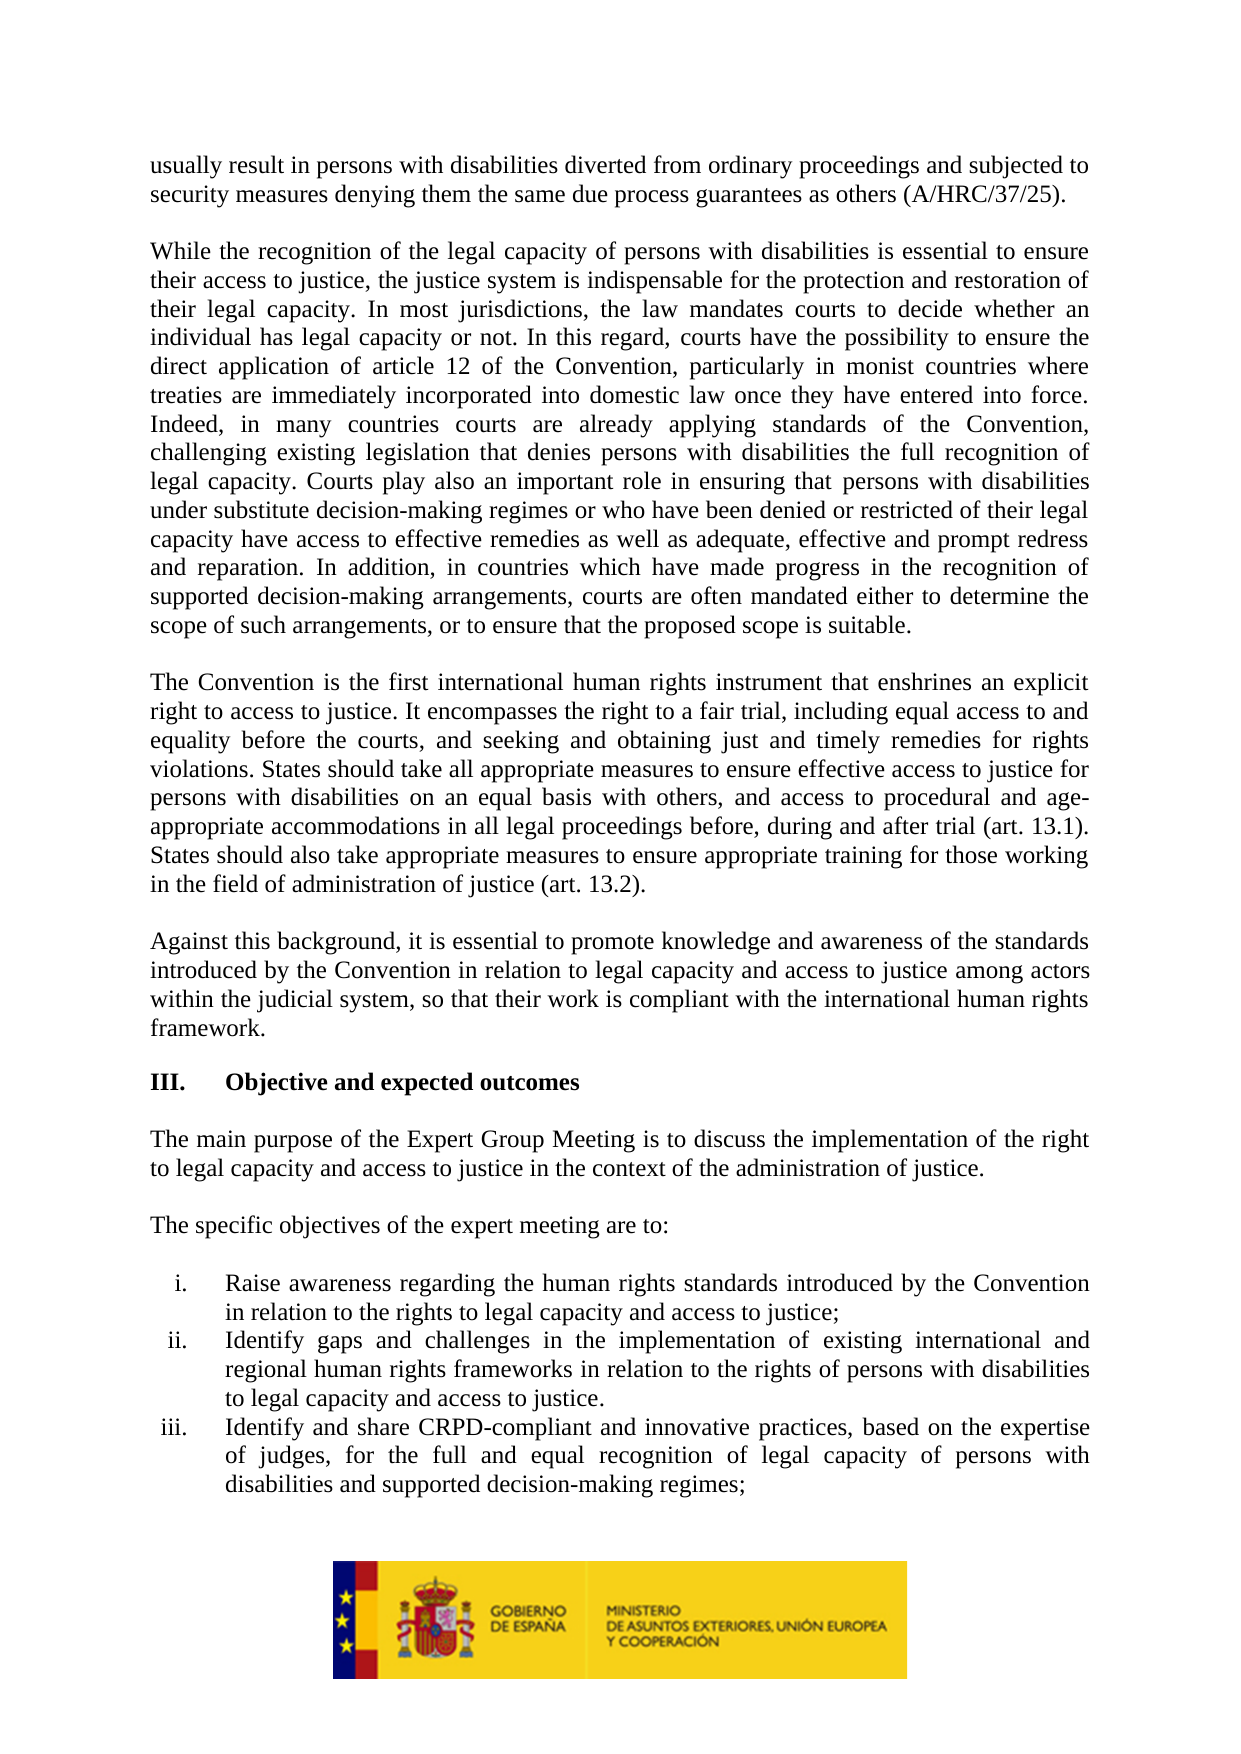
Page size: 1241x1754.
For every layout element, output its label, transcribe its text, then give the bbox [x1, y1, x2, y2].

text The specific objectives of the expert meeting are to: [150, 1210, 1090, 1239]
list Raise awareness regarding the human rights standards introduced by the Convention in relation to the rights to legal capacity and access to justice; [187, 1268, 1090, 1325]
text The main purpose of the Expert Group Meeting is to discuss the implementation of the right to legal capacity and access to justice in the context of the administration of justice. [150, 1124, 1090, 1182]
text The Convention is the first international human rights instrument that enshrines an explicit right to access to justice. It encompasses the right to a fair trial, including equal access to and equality before the courts, and seeking and obtaining just and timely remedies for rights violations. States should take all appropriate measures to ensure effective access to justice for persons with disabilities on an equal basis with others, and access to procedural and age-appropriate accommodations in all legal proceedings before, during and after trial (art. 13.1). States should also take appropriate measures to ensure appropriate training for those working in the field of administration of justice (art. 13.2). [150, 667, 1090, 897]
list Identify and share CRPD-compliant and innovative practices, based on the expertise of judges, for the full and equal recognition of legal capacity of persons with disabilities and supported decision-making regimes; [187, 1412, 1090, 1498]
picture [333, 1561, 908, 1679]
text usually result in persons with disabilities diverted from ordinary proceedings and subjected to security measures denying them the same due process guarantees as others (A/HRC/37/25). [150, 150, 1090, 207]
text Against this background, it is essential to promote knowledge and awareness of the standards introduced by the Convention in relation to legal capacity and access to justice among actors within the judicial system, so that their work is compliant with the international human rights framework. [150, 926, 1090, 1042]
list Identify gaps and challenges in the implementation of existing international and regional human rights frameworks in relation to the rights of persons with disabilities to legal capacity and access to justice. [187, 1325, 1090, 1412]
text III. Objective and expected outcomes [150, 1067, 1090, 1095]
text While the recognition of the legal capacity of persons with disabilities is essential to ensure their access to justice, the justice system is indispensable for the protection and restoration of their legal capacity. In most jurisdictions, the law mandates courts to decide whether an individual has legal capacity or not. In this regard, courts have the possibility to ensure the direct application of article 12 of the Convention, particularly in monist countries where treaties are immediately incorporated into domestic law once they have entered into force. Indeed, in many countries courts are already applying standards of the Convention, challenging existing legislation that denies persons with disabilities the full recognition of legal capacity. Courts play also an important role in ensuring that persons with disabilities under substitute decision-making regimes or who have been denied or restricted of their legal capacity have access to effective remedies as well as adequate, effective and prompt redress and reparation. In addition, in countries which have made progress in the recognition of supported decision-making arrangements, courts are often mandated either to determine the scope of such arrangements, or to ensure that the proposed scope is suitable. [150, 236, 1090, 639]
